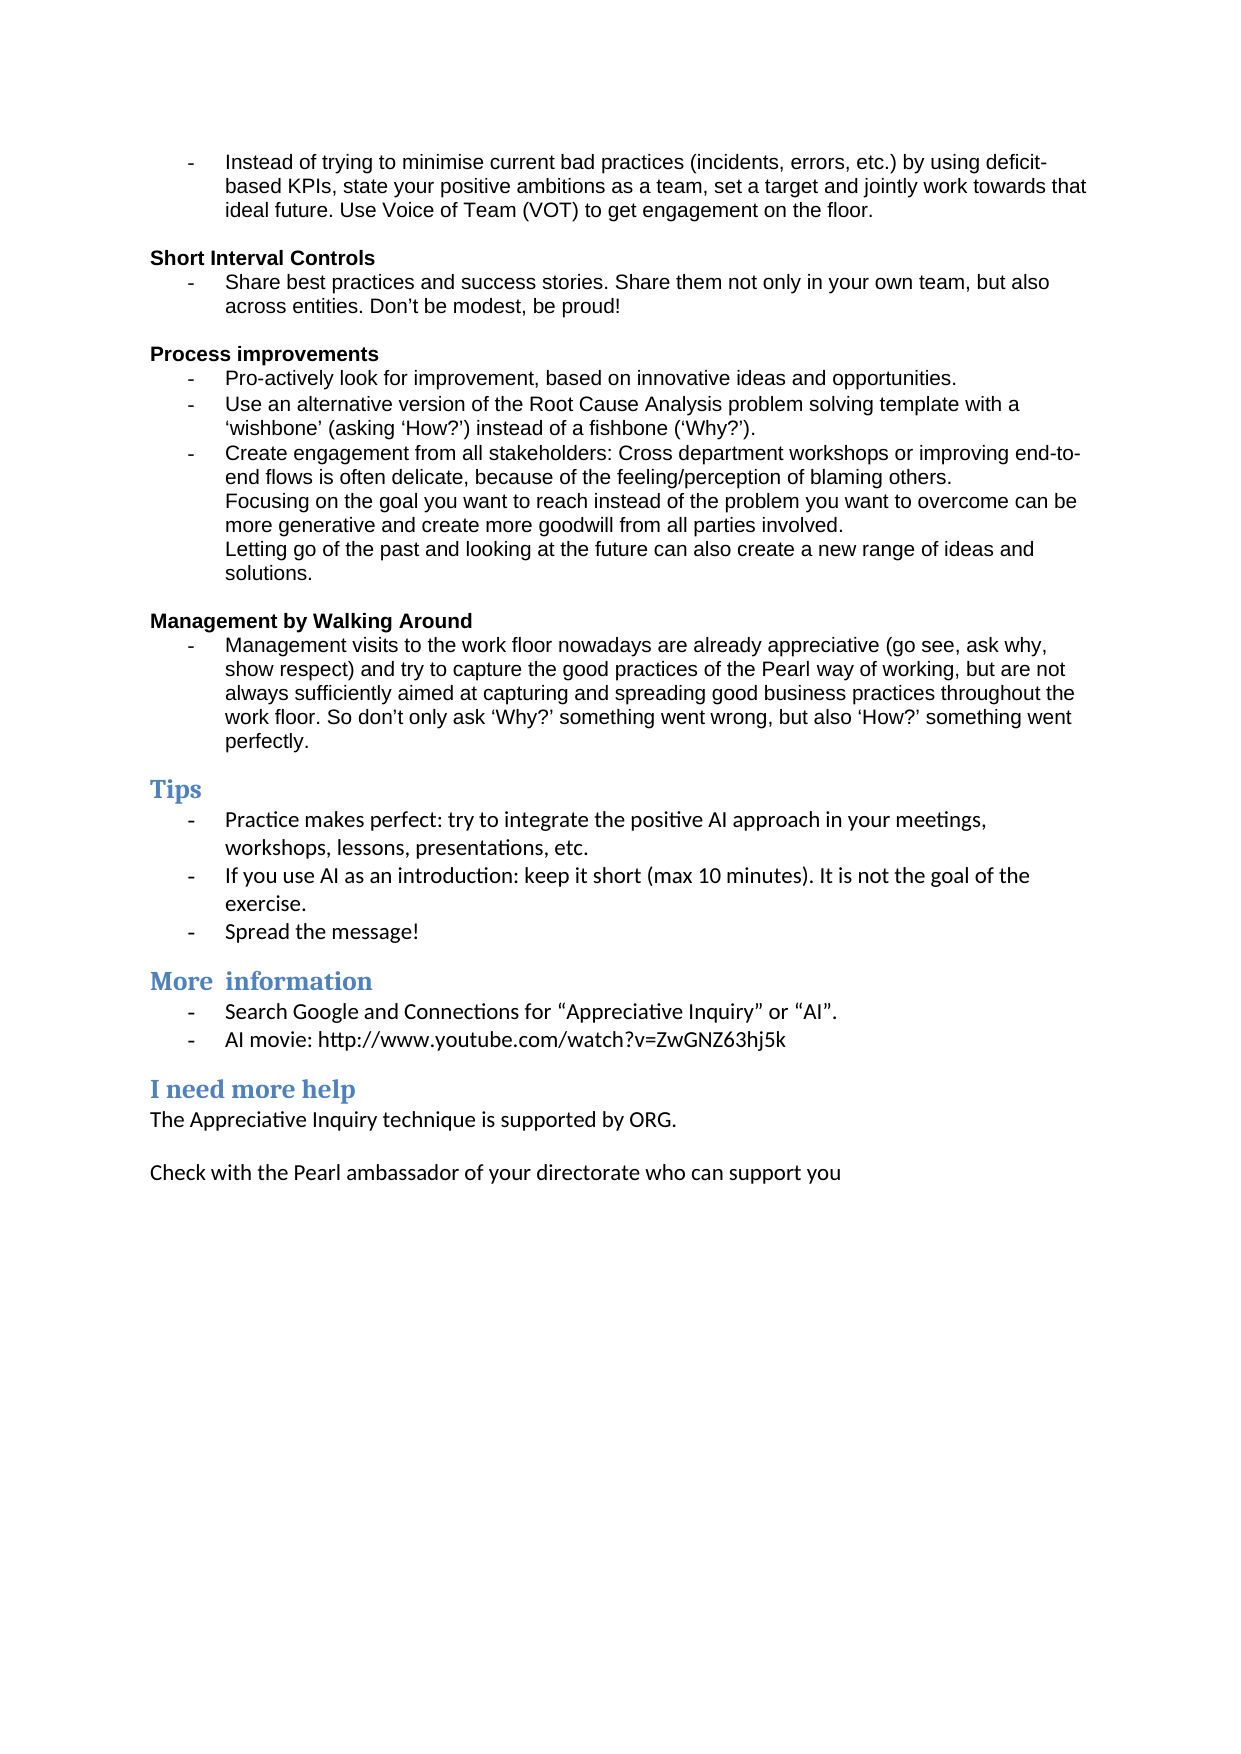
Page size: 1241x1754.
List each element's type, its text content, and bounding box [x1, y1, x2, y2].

list Search Google and Connections for “Appreciative Inquiry” or “AI”. [187, 997, 1090, 1025]
list Practice makes perfect: try to integrate the positive AI approach in your meetings, workshops, lessons, presentations, etc. [187, 805, 1090, 861]
list Use an alternative version of the Root Cause Analysis problem solving template with a ‘wishbone’ (asking ‘How?’) instead of a fishbone (‘Why?’). [187, 392, 1090, 440]
text The Appreciative Inquiry technique is supported by ORG. [150, 1105, 1090, 1133]
text Management by Walking Around [150, 609, 1090, 633]
text Short Interval Controls [150, 246, 1090, 270]
subtitle I need more help [150, 1074, 1090, 1105]
text Process improvements [150, 342, 1090, 366]
list Share best practices and success stories. Share them not only in your own team, but also across entities. Don’t be modest, be proud! [187, 270, 1090, 318]
subtitle More information [150, 966, 1090, 997]
list Management visits to the work floor nowadays are already appreciative (go see, ask why, show respect) and try to capture the good practices of the Pearl way of working, but are not always sufficiently aimed at capturing and spreading good business practices throughout the work floor. So don’t only ask ‘Why?’ something went wrong, but also ‘How?’ something went perfectly. [187, 633, 1090, 753]
list Instead of trying to minimise current bad practices (incidents, errors, etc.) by using deficit-based KPIs, state your positive ambitions as a team, set a target and jointly work towards that ideal future. Use Voice of Team (VOT) to get engagement on the floor. [187, 150, 1090, 222]
list If you use AI as an introduction: keep it short (max 10 minutes). It is not the goal of the exercise. [187, 861, 1090, 917]
list Spread the message! [187, 917, 1090, 945]
list Create engagement from all stakeholders: Cross department workshops or improving end-to-end flows is often delicate, because of the feeling/perception of blaming others. Focusing on the goal you want to reach instead of the problem you want to overcome can be more generative and create more goodwill from all parties involved. Letting go of the past and looking at the future can also create a new range of ideas and solutions. [187, 441, 1090, 585]
list AI movie: http://www.youtube.com/watch?v=ZwGNZ63hj5k [187, 1025, 1090, 1053]
text Check with the Pearl ambassador of your directorate who can support you [150, 1158, 1090, 1186]
subtitle Tips [150, 774, 1090, 805]
list Pro-actively look for improvement, based on innovative ideas and opportunities. [187, 366, 1090, 390]
